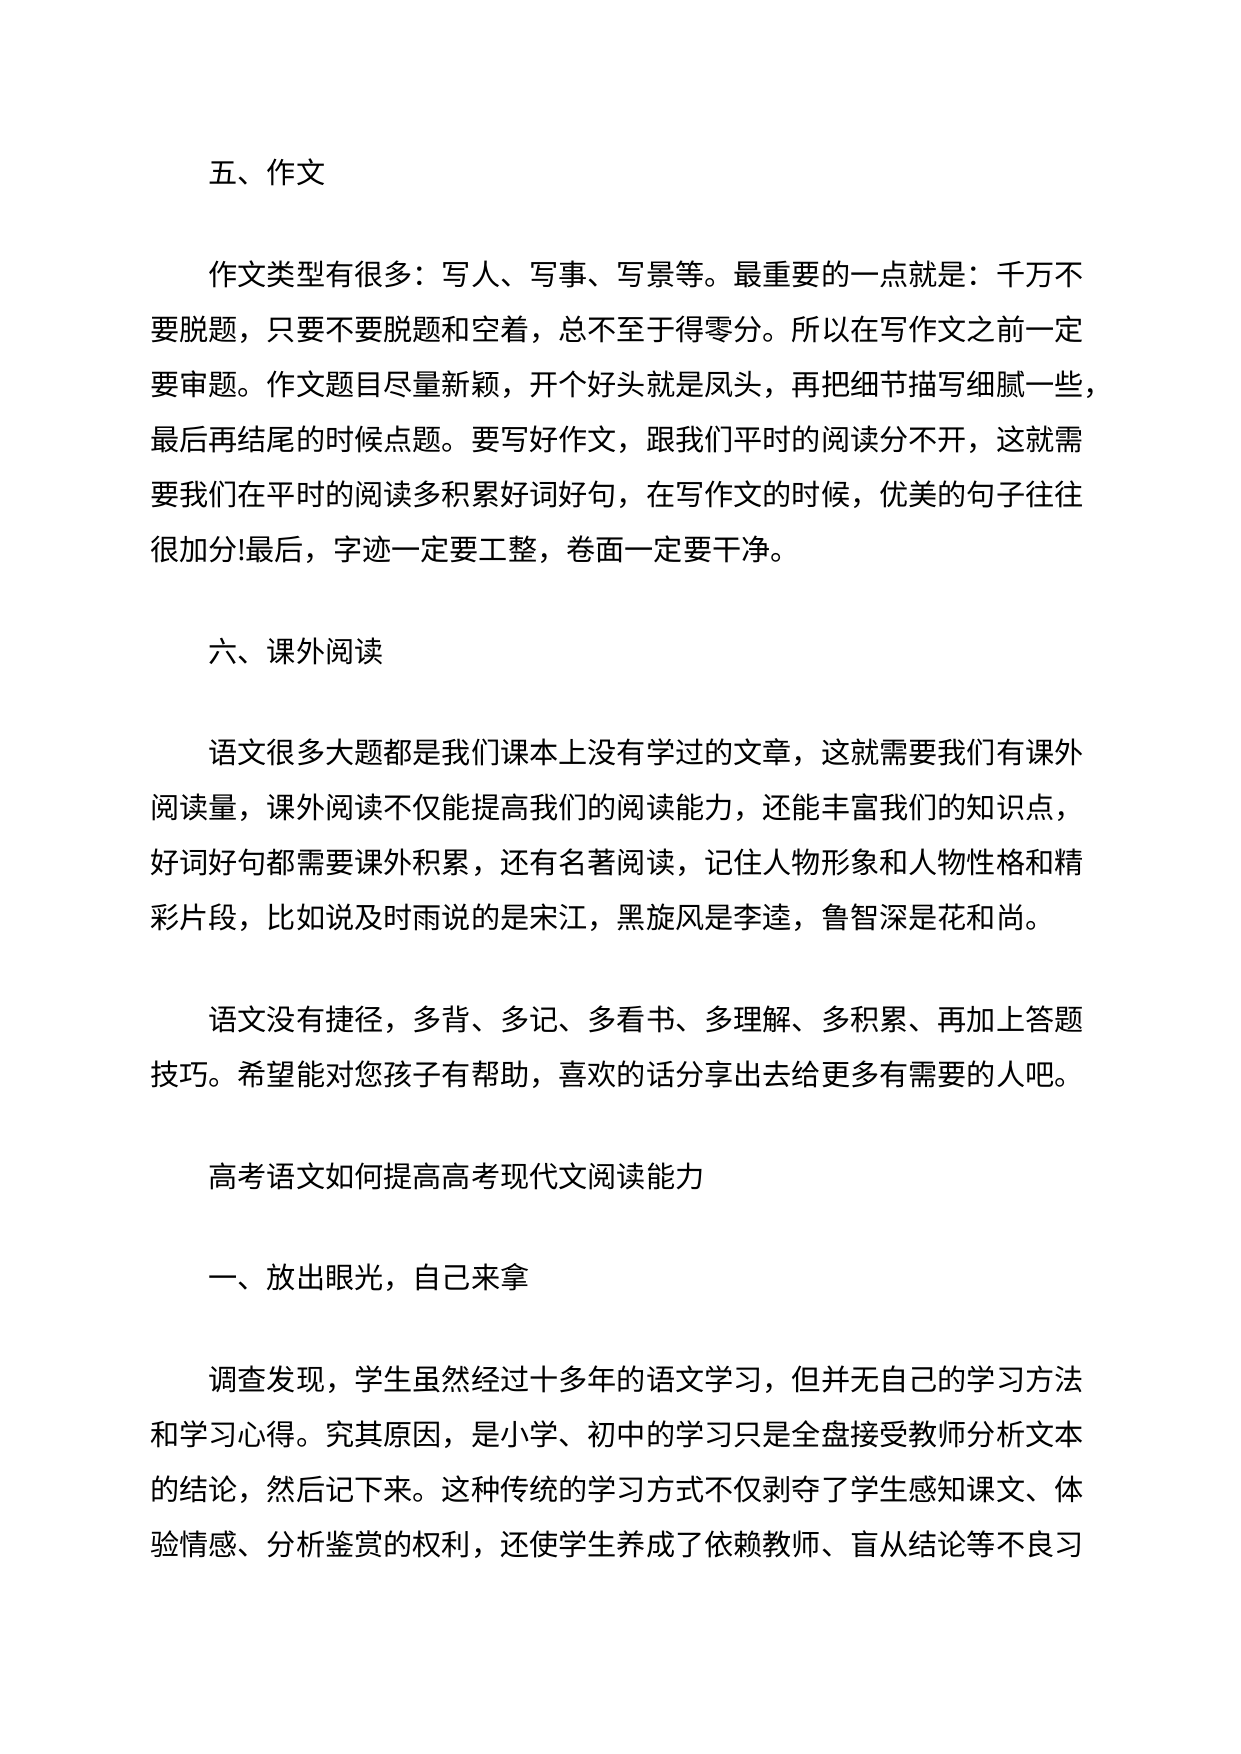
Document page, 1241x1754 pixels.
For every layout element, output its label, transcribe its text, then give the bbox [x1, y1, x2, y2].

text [150, 1357, 1090, 1564]
text 一、放出眼光，自己来拿 [150, 1255, 1090, 1297]
text 语文没有捷径，多背、多记、多看书、多理解、多积累、再加上答题技巧。希望能对您孩子有帮助，喜欢的话分享出去给更多有需要的人吧。 [150, 996, 1090, 1094]
text 高考语文如何提高高考现代文阅读能力 [150, 1153, 1090, 1195]
text 五、作文 [150, 150, 1090, 192]
text 六、课外阅读 [150, 628, 1090, 671]
text 作文类型有很多：写人、写事、写景等。最重要的一点就是：千万不要脱题，只要不要脱题和空着，总不至于得零分。所以在写作文之前一定要审题。作文题目尽量新颖，开个好头就是凤头，再把细节描写细腻一些，最后再结尾的时候点题。要写好作文，跟我们平时的阅读分不开，这就需要我们在平时的阅读多积累好词好句，在写作文的时候，优美的句子往往很加分!最后，字迹一定要工整，卷面一定要干净。 [150, 252, 1090, 569]
text 语文很多大题都是我们课本上没有学过的文章，这就需要我们有课外阅读量，课外阅读不仅能提高我们的阅读能力，还能丰富我们的知识点，好词好句都需要课外积累，还有名著阅读，记住人物形象和人物性格和精彩片段，比如说及时雨说的是宋江，黑旋风是李逵，鲁智深是花和尚。 [150, 730, 1090, 937]
